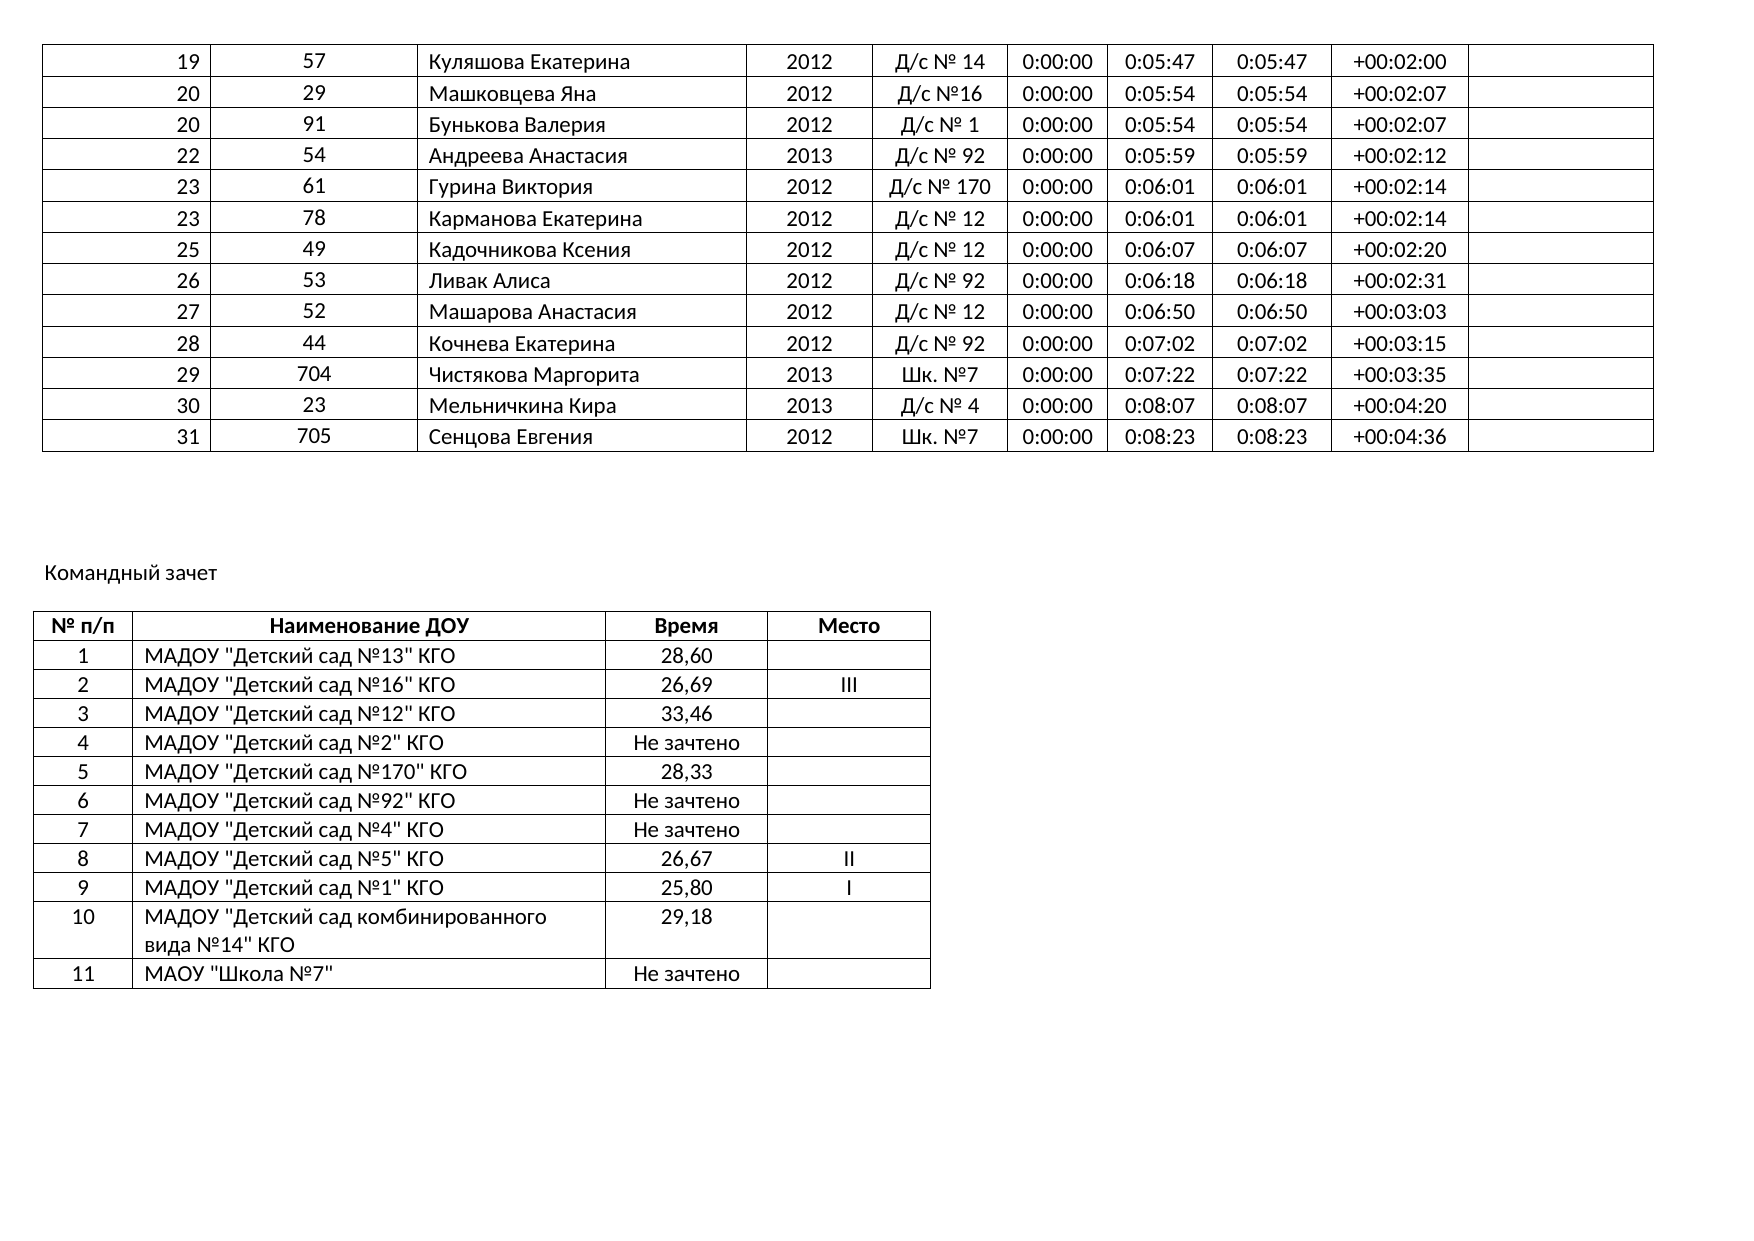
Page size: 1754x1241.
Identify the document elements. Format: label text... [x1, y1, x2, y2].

table_cell Сенцова Евгения [418, 420, 746, 451]
table_cell 20 [43, 108, 210, 138]
table_cell 91 [211, 108, 417, 138]
table_header Место [768, 612, 930, 640]
table_cell [1469, 358, 1653, 388]
table_cell 49 [211, 233, 417, 263]
table_cell 0:07:02 [1213, 327, 1331, 357]
table_cell 10 [34, 902, 132, 958]
table_cell [768, 815, 930, 843]
table_cell 31 [43, 420, 210, 451]
table_cell 0:08:07 [1108, 389, 1212, 419]
table_cell 3 [34, 699, 132, 727]
table_cell 7 [34, 815, 132, 843]
table_cell 0:05:59 [1213, 139, 1331, 169]
table_cell 0:05:54 [1213, 77, 1331, 107]
table_cell 28,60 [606, 641, 767, 669]
table_cell Андреева Анастасия [418, 139, 746, 169]
table_cell МАДОУ "Детский сад №2" КГО [133, 728, 605, 756]
table_cell Бунькова Валерия [418, 108, 746, 138]
table_cell 2012 [747, 295, 872, 326]
table_cell 23 [211, 389, 417, 419]
table_cell Д/с № 92 [873, 264, 1007, 294]
table_cell МАДОУ "Детский сад №170" КГО [133, 757, 605, 785]
table_cell Не зачтено [606, 959, 767, 987]
table_cell Кочнева Екатерина [418, 327, 746, 357]
table_cell 0:06:18 [1213, 264, 1331, 294]
table_cell Не зачтено [606, 786, 767, 814]
table_cell 25,80 [606, 873, 767, 901]
table_cell МАДОУ "Детский сад №5" КГО [133, 844, 605, 872]
table_cell +00:03:03 [1332, 295, 1468, 326]
table_cell Д/с № 92 [873, 139, 1007, 169]
table_cell Д/с № 4 [873, 389, 1007, 419]
table_cell 23 [43, 202, 210, 232]
table_cell +00:02:12 [1332, 139, 1468, 169]
table_cell 44 [211, 327, 417, 357]
table_cell 0:00:00 [1008, 170, 1107, 201]
table_cell 29 [43, 358, 210, 388]
table_cell 1 [34, 641, 132, 669]
table_cell [1469, 327, 1653, 357]
table_cell +00:02:07 [1332, 77, 1468, 107]
table_cell 4 [34, 728, 132, 756]
table_cell 78 [211, 202, 417, 232]
table_cell 0:00:00 [1008, 264, 1107, 294]
table_cell 0:00:00 [1008, 389, 1107, 419]
table_cell +00:02:07 [1332, 108, 1468, 138]
table_cell 0:07:22 [1108, 358, 1212, 388]
table_cell 25 [43, 233, 210, 263]
table_cell I [768, 873, 930, 901]
table_cell 0:08:23 [1213, 420, 1331, 451]
table_cell 61 [211, 170, 417, 201]
table_cell [1469, 45, 1653, 76]
table_header Наименование ДОУ [133, 612, 605, 640]
table_cell 19 [43, 45, 210, 76]
table_cell +00:04:36 [1332, 420, 1468, 451]
table_cell 2012 [747, 327, 872, 357]
table_cell 57 [211, 45, 417, 76]
table_cell Машковцева Яна [418, 77, 746, 107]
table_cell МАОУ "Школа №7" [133, 959, 605, 987]
table_cell 0:06:01 [1213, 170, 1331, 201]
table_cell [1469, 233, 1653, 263]
table_cell [1469, 295, 1653, 326]
table_cell III [768, 670, 930, 698]
table_cell 2012 [747, 420, 872, 451]
table_cell 2012 [747, 108, 872, 138]
table_cell 5 [34, 757, 132, 785]
table_cell Не зачтено [606, 815, 767, 843]
table_cell [768, 786, 930, 814]
table_cell +00:02:00 [1332, 45, 1468, 76]
table_cell 2012 [747, 45, 872, 76]
text Командный зачет [44, 558, 1695, 586]
table_cell 0:05:54 [1108, 77, 1212, 107]
table_cell 29,18 [606, 902, 767, 958]
table_cell 52 [211, 295, 417, 326]
table_cell 0:06:01 [1108, 202, 1212, 232]
table_cell Чистякова Маргорита [418, 358, 746, 388]
table_cell 26,67 [606, 844, 767, 872]
table_cell 26 [43, 264, 210, 294]
table_cell Машарова Анастасия [418, 295, 746, 326]
table_cell 0:00:00 [1008, 358, 1107, 388]
table_cell Д/с №16 [873, 77, 1007, 107]
table_cell 704 [211, 358, 417, 388]
table_cell 23 [43, 170, 210, 201]
table_cell 53 [211, 264, 417, 294]
table_cell Д/с № 14 [873, 45, 1007, 76]
table_cell 0:00:00 [1008, 233, 1107, 263]
table_cell 11 [34, 959, 132, 987]
table_cell 0:00:00 [1008, 45, 1107, 76]
table_cell 0:06:50 [1108, 295, 1212, 326]
table_cell 0:07:02 [1108, 327, 1212, 357]
table_cell 0:05:47 [1213, 45, 1331, 76]
table_cell 0:00:00 [1008, 327, 1107, 357]
table_cell 0:07:22 [1213, 358, 1331, 388]
table_cell 0:00:00 [1008, 77, 1107, 107]
table_cell [768, 699, 930, 727]
table_cell 0:00:00 [1008, 108, 1107, 138]
table_cell [1469, 264, 1653, 294]
table_cell II [768, 844, 930, 872]
table_cell 2013 [747, 139, 872, 169]
table_cell 2 [34, 670, 132, 698]
table_cell Кадочникова Ксения [418, 233, 746, 263]
table_cell 0:06:01 [1213, 202, 1331, 232]
table_cell 26,69 [606, 670, 767, 698]
table_cell 29 [211, 77, 417, 107]
table_cell 8 [34, 844, 132, 872]
table_cell [1469, 139, 1653, 169]
table_cell Шк. №7 [873, 358, 1007, 388]
table_cell [1469, 170, 1653, 201]
table_cell 0:00:00 [1008, 420, 1107, 451]
table_cell +00:02:14 [1332, 170, 1468, 201]
table_cell 2012 [747, 202, 872, 232]
table_cell Д/с № 12 [873, 202, 1007, 232]
table_cell 0:06:07 [1213, 233, 1331, 263]
table_cell 28 [43, 327, 210, 357]
table_cell Д/с № 170 [873, 170, 1007, 201]
table_cell 27 [43, 295, 210, 326]
table_cell 0:05:47 [1108, 45, 1212, 76]
table_cell Д/с № 12 [873, 233, 1007, 263]
table_cell МАДОУ "Детский сад №92" КГО [133, 786, 605, 814]
table_cell 0:06:18 [1108, 264, 1212, 294]
table_cell 2013 [747, 358, 872, 388]
table_cell 0:05:59 [1108, 139, 1212, 169]
table_cell [1469, 389, 1653, 419]
table_cell МАДОУ "Детский сад №1" КГО [133, 873, 605, 901]
table_cell 9 [34, 873, 132, 901]
table_cell [768, 902, 930, 958]
table_cell Ливак Алиса [418, 264, 746, 294]
table_header № п/п [34, 612, 132, 640]
table_cell [768, 728, 930, 756]
table_cell 0:00:00 [1008, 202, 1107, 232]
table_cell +00:02:14 [1332, 202, 1468, 232]
table_cell 0:08:23 [1108, 420, 1212, 451]
table_cell [1469, 420, 1653, 451]
table_cell [1469, 77, 1653, 107]
table_header Время [606, 612, 767, 640]
table_cell 6 [34, 786, 132, 814]
table_cell 2012 [747, 233, 872, 263]
table_cell 2012 [747, 77, 872, 107]
table_cell Карманова Екатерина [418, 202, 746, 232]
table_cell 28,33 [606, 757, 767, 785]
table_cell 22 [43, 139, 210, 169]
table_cell +00:02:31 [1332, 264, 1468, 294]
table_cell Мельничкина Кира [418, 389, 746, 419]
table_cell 2013 [747, 389, 872, 419]
table_cell 33,46 [606, 699, 767, 727]
table_cell Д/с № 1 [873, 108, 1007, 138]
table_cell 0:05:54 [1108, 108, 1212, 138]
table_cell 2012 [747, 264, 872, 294]
table_cell 0:06:01 [1108, 170, 1212, 201]
table_cell Д/с № 12 [873, 295, 1007, 326]
table_cell 30 [43, 389, 210, 419]
table_cell 2012 [747, 170, 872, 201]
table_cell 0:00:00 [1008, 139, 1107, 169]
table_cell МАДОУ "Детский сад №4" КГО [133, 815, 605, 843]
table_cell 705 [211, 420, 417, 451]
table_cell МАДОУ "Детский сад №16" КГО [133, 670, 605, 698]
table_cell Д/с № 92 [873, 327, 1007, 357]
table_cell 0:06:07 [1108, 233, 1212, 263]
table_cell Не зачтено [606, 728, 767, 756]
table_cell [768, 641, 930, 669]
table_cell Шк. №7 [873, 420, 1007, 451]
table_cell +00:03:35 [1332, 358, 1468, 388]
table_cell 0:08:07 [1213, 389, 1331, 419]
table_cell +00:04:20 [1332, 389, 1468, 419]
table_cell 0:05:54 [1213, 108, 1331, 138]
table_cell +00:02:20 [1332, 233, 1468, 263]
table_cell +00:03:15 [1332, 327, 1468, 357]
table_cell МАДОУ "Детский сад №13" КГО [133, 641, 605, 669]
table_cell 0:06:50 [1213, 295, 1331, 326]
table_cell [768, 959, 930, 987]
table_cell МАДОУ "Детский сад комбинированного вида №14" КГО [133, 902, 605, 958]
table_cell Куляшова Екатерина [418, 45, 746, 76]
table_cell [768, 757, 930, 785]
table_cell 54 [211, 139, 417, 169]
table_cell 0:00:00 [1008, 295, 1107, 326]
table_cell МАДОУ "Детский сад №12" КГО [133, 699, 605, 727]
table_cell [1469, 202, 1653, 232]
table_cell Гурина Виктория [418, 170, 746, 201]
table_cell [1469, 108, 1653, 138]
table_cell 20 [43, 77, 210, 107]
